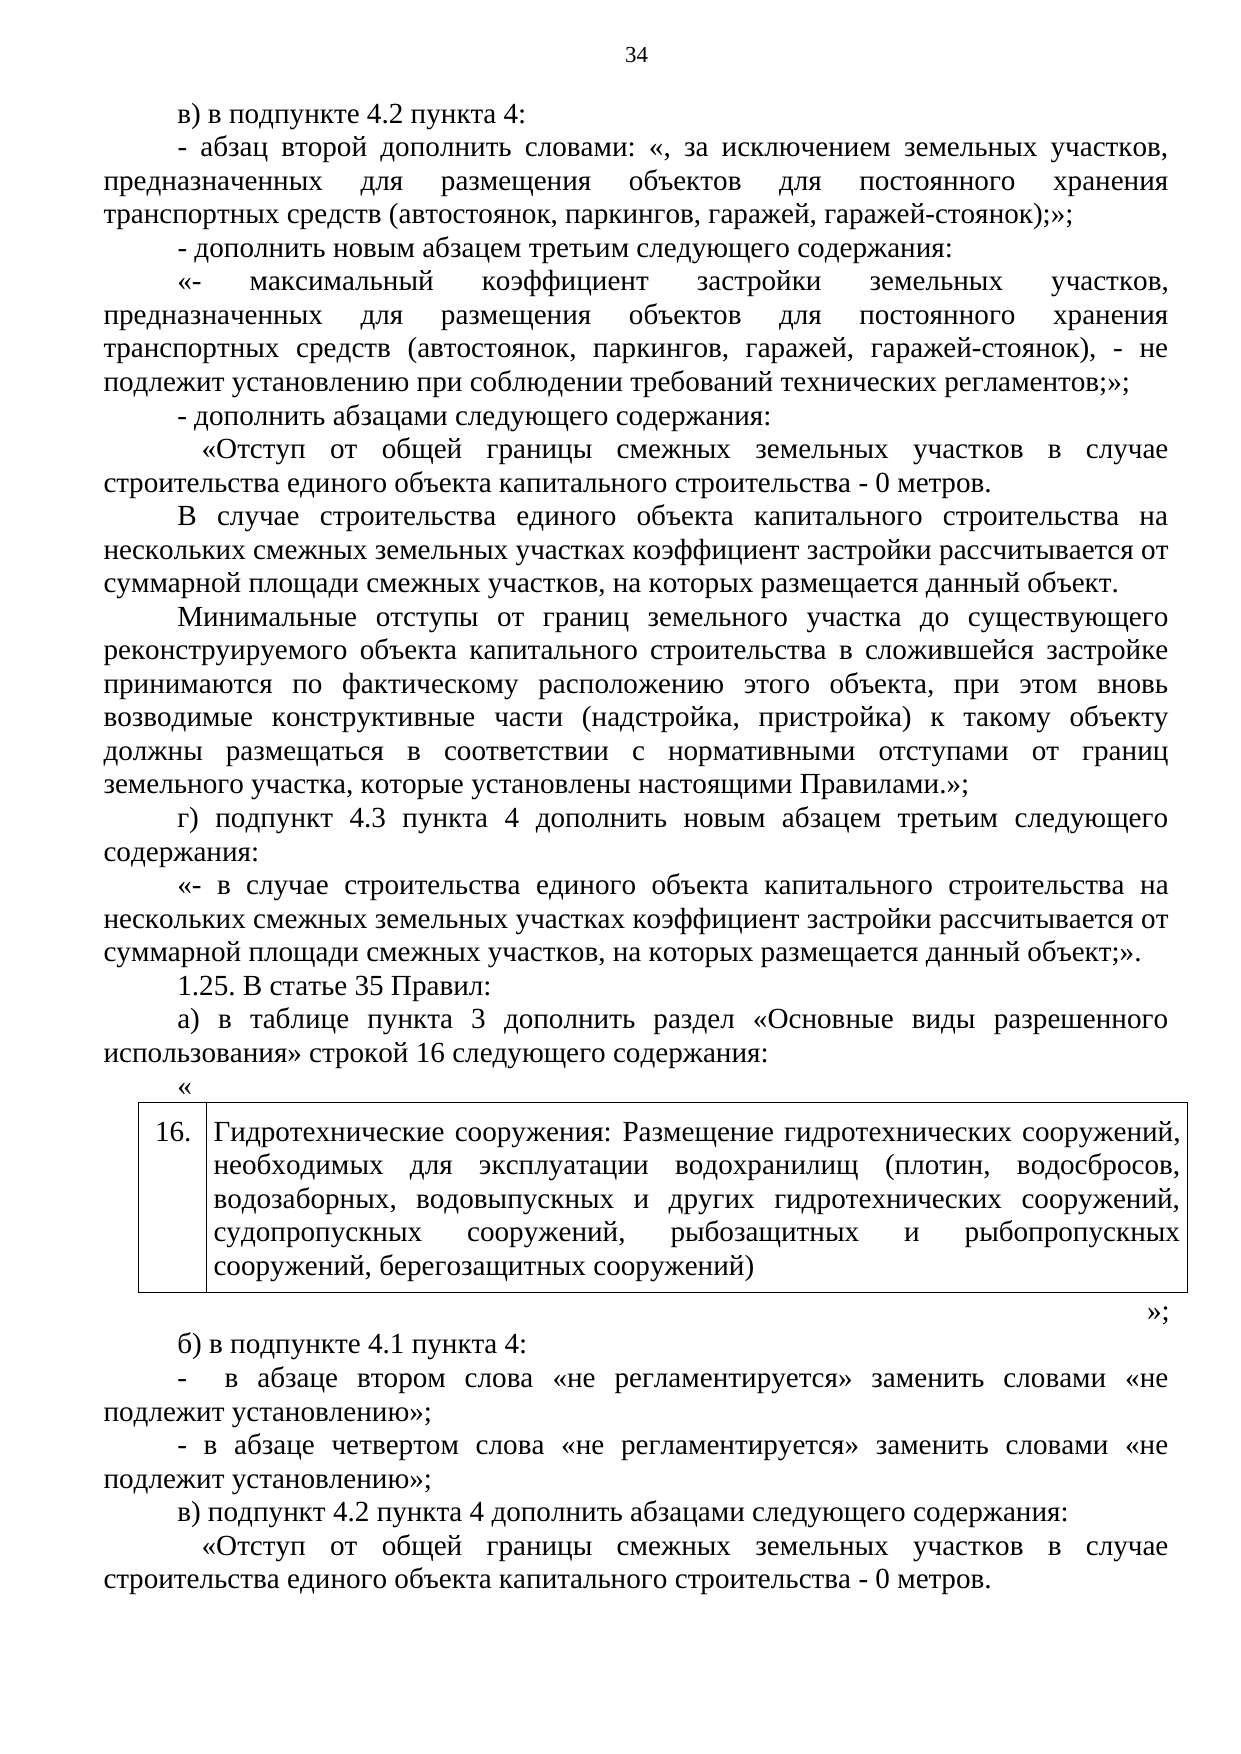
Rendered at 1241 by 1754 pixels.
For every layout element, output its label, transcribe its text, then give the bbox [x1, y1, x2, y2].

text а) в таблице пункта 3 дополнить раздел «Основные виды разрешенного использования» строкой 16 следующего содержания: [103, 1001, 1169, 1068]
text - дополнить новым абзацем третьим следующего содержания: [103, 230, 1169, 263]
text «Отступ от общей границы смежных земельных участков в случае строительства единого объекта капитального строительства - 0 метров. [103, 1528, 1169, 1595]
list »; [177, 1293, 1169, 1327]
list « [177, 1068, 1169, 1102]
text «- максимальный коэффициент застройки земельных участков, предназначенных для размещения объектов для постоянного хранения транспортных средств (автостоянок, паркингов, гаражей, гаражей-стоянок), - не подлежит установлению при соблюдении требований технических регламентов;»; [103, 263, 1169, 398]
text - абзац второй дополнить словами: «, за исключением земельных участков, предназначенных для размещения объектов для постоянного хранения транспортных средств (автостоянок, паркингов, гаражей, гаражей-стоянок);»; [103, 129, 1169, 230]
text в) подпункт 4.2 пункта 4 дополнить абзацами следующего содержания: [103, 1494, 1169, 1528]
text - дополнить абзацами следующего содержания: [103, 398, 1169, 431]
text в) в подпункте 4.2 пункта 4: [103, 96, 1169, 129]
text В случае строительства единого объекта капитального строительства на нескольких смежных земельных участках коэффициент застройки рассчитывается от суммарной площади смежных участков, на которых размещается данный объект. [103, 498, 1169, 599]
table_header 16. [139, 1103, 206, 1292]
text - в абзаце четвертом слова «не регламентируется» заменить словами «не подлежит установлению»; [103, 1427, 1169, 1494]
text «Отступ от общей границы смежных земельных участков в случае строительства единого объекта капитального строительства - 0 метров. [103, 431, 1169, 498]
text б) в подпункте 4.1 пункта 4: [103, 1327, 1169, 1360]
text г) подпункт 4.3 пункта 4 дополнить новым абзацем третьим следующего содержания: [103, 800, 1169, 867]
text 1.25. В статье 35 Правил: [103, 968, 1169, 1001]
table_header Гидротехнические сооружения: Размещение гидротехнических сооружений, необходимых для эксплуатации водохранилищ (плотин, водосбросов, водозаборных, водовыпускных и других гидротехнических сооружений, судопропускных сооружений, рыбозащитных и рыбопропускных сооружений, берегозащитных сооружений) [207, 1103, 1187, 1292]
text «- в случае строительства единого объекта капитального строительства на нескольких смежных земельных участках коэффициент застройки рассчитывается от суммарной площади смежных участков, на которых размещается данный объект;». [103, 867, 1169, 968]
text - в абзаце втором слова «не регламентируется» заменить словами «не подлежит установлению»; [103, 1360, 1169, 1427]
text Минимальные отступы от границ земельного участка до существующего реконструируемого объекта капитального строительства в сложившейся застройке принимаются по фактическому расположению этого объекта, при этом вновь возводимые конструктивные части (надстройка, пристройка) к такому объекту должны размещаться в соответствии с нормативными отступами от границ земельного участка, которые установлены настоящими Правилами.»; [103, 599, 1169, 800]
